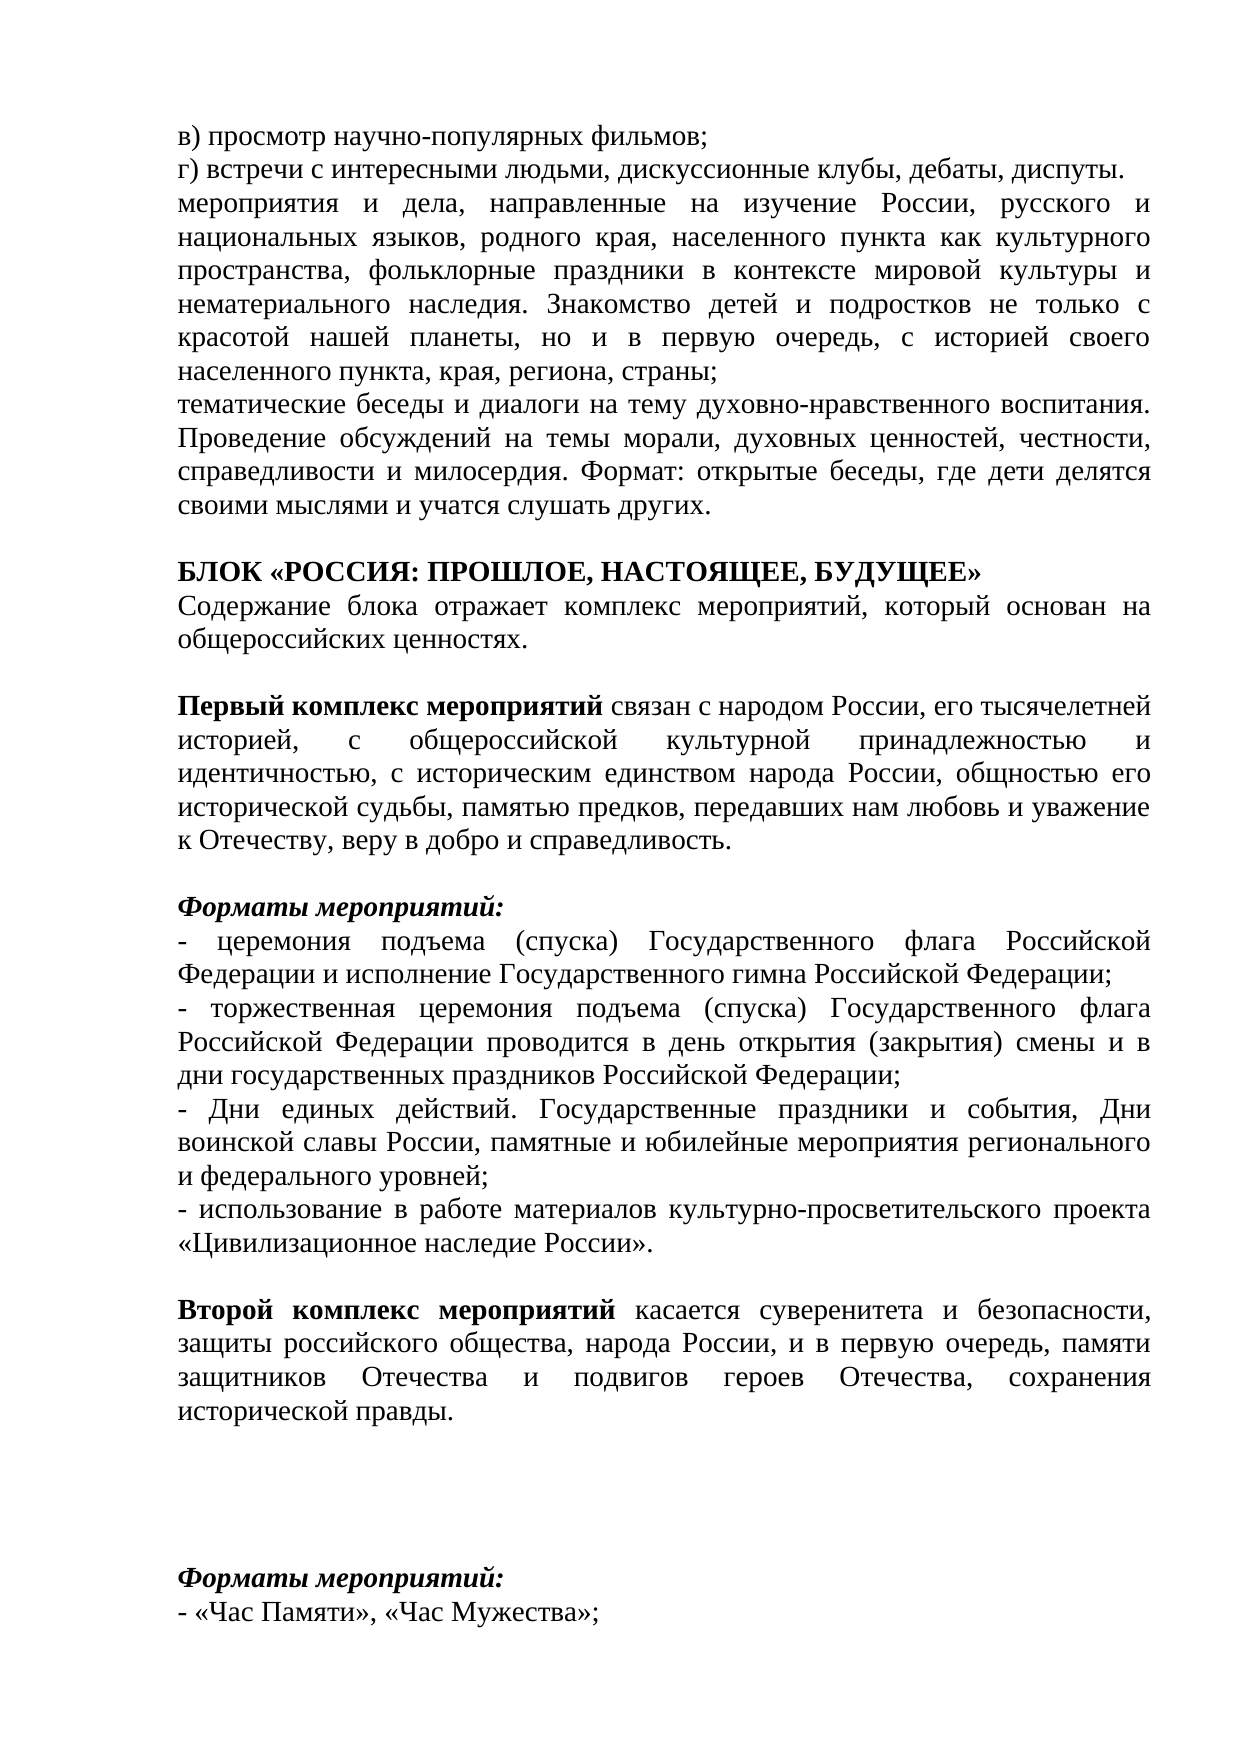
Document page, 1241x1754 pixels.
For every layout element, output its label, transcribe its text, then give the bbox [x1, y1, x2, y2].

text Форматы мероприятий: [177, 1560, 1152, 1594]
text БЛОК «РОССИЯ: ПРОШЛОЕ, НАСТОЯЩЕЕ, БУДУЩЕЕ» [177, 554, 1152, 588]
text Содержание блока отражает комплекс мероприятий, который основан на общероссийских ценностях. [177, 588, 1152, 655]
text Форматы мероприятий: [177, 889, 1152, 923]
text мероприятия и дела, направленные на изучение России, русского и национальных языков, родного края, населенного пункта как культурного пространства, фольклорные праздники в контексте мировой культуры и нематериального наследия. Знакомство детей и подростков не только с красотой нашей планеты, но и в первую очередь, с историей своего населенного пункта, края, региона, страны; [177, 185, 1152, 386]
text - церемония подъема (спуска) Государственного флага Российской Федерации и исполнение Государственного гимна Российской Федерации; [177, 923, 1152, 990]
text в) просмотр научно-популярных фильмов; [177, 118, 1152, 152]
text - торжественная церемония подъема (спуска) Государственного флага Российской Федерации проводится в день открытия (закрытия) смены и в дни государственных праздников Российской Федерации; [177, 990, 1152, 1091]
text г) встречи с интересными людьми, дискуссионные клубы, дебаты, диспуты. [177, 152, 1152, 185]
text Первый комплекс мероприятий связан с народом России, его тысячелетней историей, с общероссийской культурной принадлежностью и идентичностью, с историческим единством народа России, общностью его исторической судьбы, памятью предков, передавших нам любовь и уважение к Отечеству, веру в добро и справедливость. [177, 688, 1152, 856]
text - «Час Памяти», «Час Мужества»; [177, 1594, 1152, 1627]
text - Дни единых действий. Государственные праздники и события, Дни воинской славы России, памятные и юбилейные мероприятия регионального и федерального уровней; [177, 1091, 1152, 1191]
text Второй комплекс мероприятий касается суверенитета и безопасности, защиты российского общества, народа России, и в первую очередь, памяти защитников Отечества и подвигов героев Отечества, сохранения исторической правды. [177, 1292, 1152, 1426]
text - использование в работе материалов культурно-просветительского проекта «Цивилизационное наследие России». [177, 1191, 1152, 1258]
text тематические беседы и диалоги на тему духовно-нравственного воспитания. Проведение обсуждений на темы морали, духовных ценностей, честности, справедливости и милосердия. Формат: открытые беседы, где дети делятся своими мыслями и учатся слушать других. [177, 386, 1152, 521]
